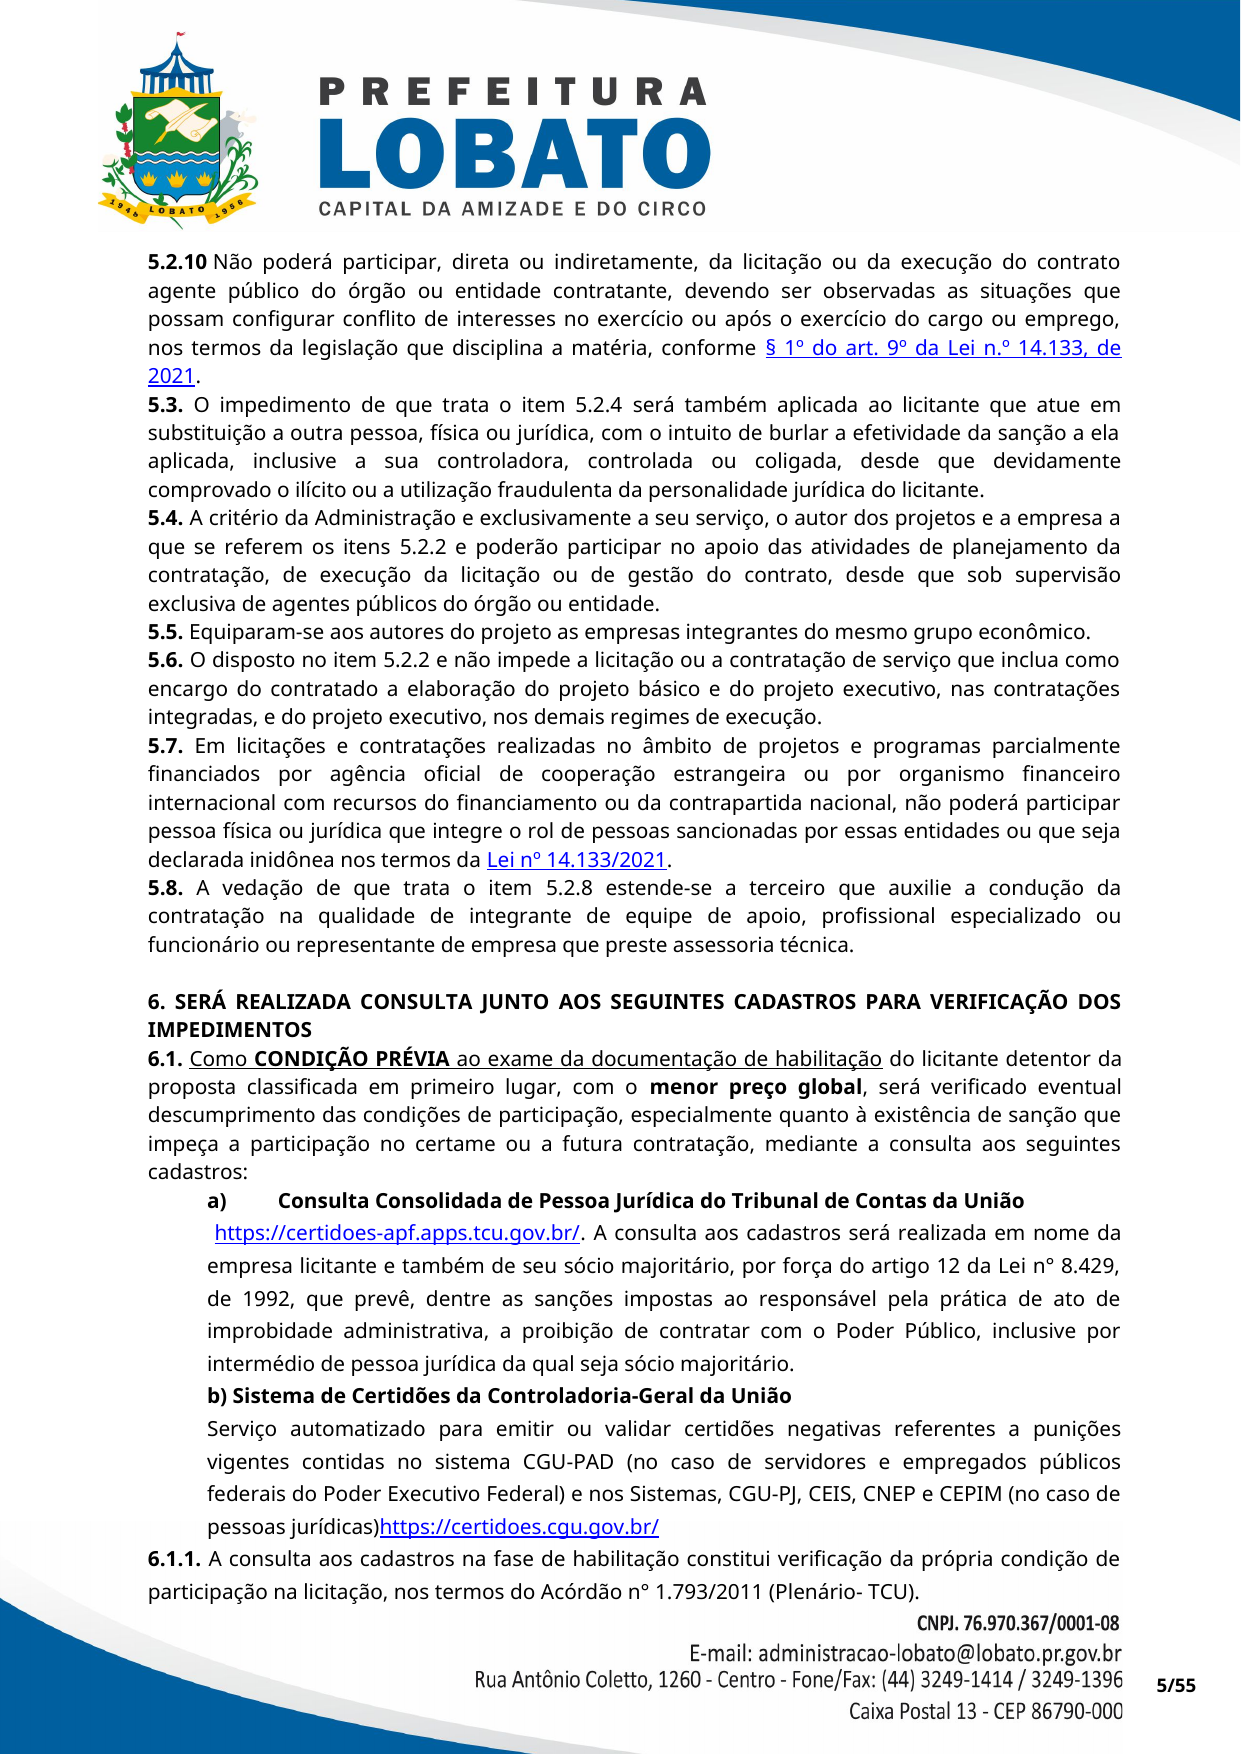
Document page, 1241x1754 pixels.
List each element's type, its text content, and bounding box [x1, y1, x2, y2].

text 6.1.1. A consulta aos cadastros na fase de habilitação constitui verificação da própria condição de participação na licitação, nos termos do Acórdão n° 1.793/2011 (Plenário- TCU). [148, 1544, 1122, 1606]
list Serviço automatizado para emitir ou validar certidões negativas referentes a punições vigentes contidas no sistema CGU-PAD (no caso de servidores e empregados públicos federais do Poder Executivo Federal) e nos Sistemas, CGU-PJ, CEIS, CNEP e CEPIM (no caso de pessoas jurídicas)https://certidoes.cgu.gov.br/ [207, 1414, 1122, 1540]
list b) Sistema de Certidões da Controladoria-Geral da União [207, 1382, 1122, 1410]
list 6.1. Como CONDIÇÃO PRÉVIA ao exame da documentação de habilitação do licitante detentor da proposta classificada em primeiro lugar, com o menor preço global, será verificado eventual descumprimento das condições de participação, especialmente quanto à existência de sanção que impeça a participação no certame ou a futura contratação, mediante a consulta aos seguintes cadastros: [148, 1044, 1122, 1186]
text 5.5. Equiparam-se aos autores do projeto as empresas integrantes do mesmo grupo econômico. [148, 617, 1122, 646]
text 5.4. A critério da Administração e exclusivamente a seu serviço, o autor dos projetos e a empresa a que se referem os itens 5.2.2 e poderão participar no apoio das atividades de planejamento da contratação, de execução da licitação ou de gestão do contrato, desde que sob supervisão exclusiva de agentes públicos do órgão ou entidade. [148, 503, 1122, 617]
list Não poderá participar, direta ou indiretamente, da licitação ou da execução do contrato agente público do órgão ou entidade contratante, devendo ser observadas as situações que possam configurar conflito de interesses no exercício ou após o exercício do cargo ou emprego, nos termos da legislação que disciplina a matéria, conforme § 1º do art. 9º da Lei n.º 14.133, de 2021. [148, 247, 1122, 390]
text 5.7. Em licitações e contratações realizadas no âmbito de projetos e programas parcialmente financiados por agência oficial de cooperação estrangeira ou por organismo financeiro internacional com recursos do financiamento ou da contrapartida nacional, não poderá participar pessoa física ou jurídica que integre o rol de pessoas sancionadas por essas entidades ou que seja declarada inidônea nos termos da Lei nº 14.133/2021. [148, 731, 1122, 873]
text 5.6. O disposto no item 5.2.2 e não impede a licitação ou a contratação de serviço que inclua como encargo do contratado a elaboração do projeto básico e do projeto executivo, nas contratações integradas, e do projeto executivo, nos demais regimes de execução. [148, 646, 1122, 731]
picture [0, 1521, 1123, 1754]
list https://certidoes-apf.apps.tcu.gov.br/. A consulta aos cadastros será realizada em nome da empresa licitante e também de seu sócio majoritário, por força do artigo 12 da Lei n° 8.429, de 1992, que prevê, dentre as sanções impostas ao responsável pela prática de ato de improbidade administrativa, a proibição de contratar com o Poder Público, inclusive por intermédio de pessoa jurídica da qual seja sócio majoritário. [207, 1218, 1122, 1377]
text 5.3. O impedimento de que trata o item 5.2.4 será também aplicada ao licitante que atue em substituição a outra pessoa, física ou jurídica, com o intuito de burlar a efetividade da sanção a ela aplicada, inclusive a sua controladora, controlada ou coligada, desde que devidamente comprovado o ilícito ou a utilização fraudulenta da personalidade jurídica do licitante. [148, 390, 1122, 503]
picture [97, 0, 1241, 232]
text 5.8. A vedação de que trata o item 5.2.8 estende-se a terceiro que auxilie a condução da contratação na qualidade de integrante de equipe de apoio, profissional especializado ou funcionário ou representante de empresa que preste assessoria técnica. [148, 873, 1122, 958]
list Consulta Consolidada de Pessoa Jurídica do Tribunal de Contas da União [207, 1186, 1122, 1214]
list 6. SERÁ REALIZADA CONSULTA JUNTO AOS SEGUINTES CADASTROS PARA VERIFICAÇÃO DOS IMPEDIMENTOS [148, 987, 1122, 1044]
